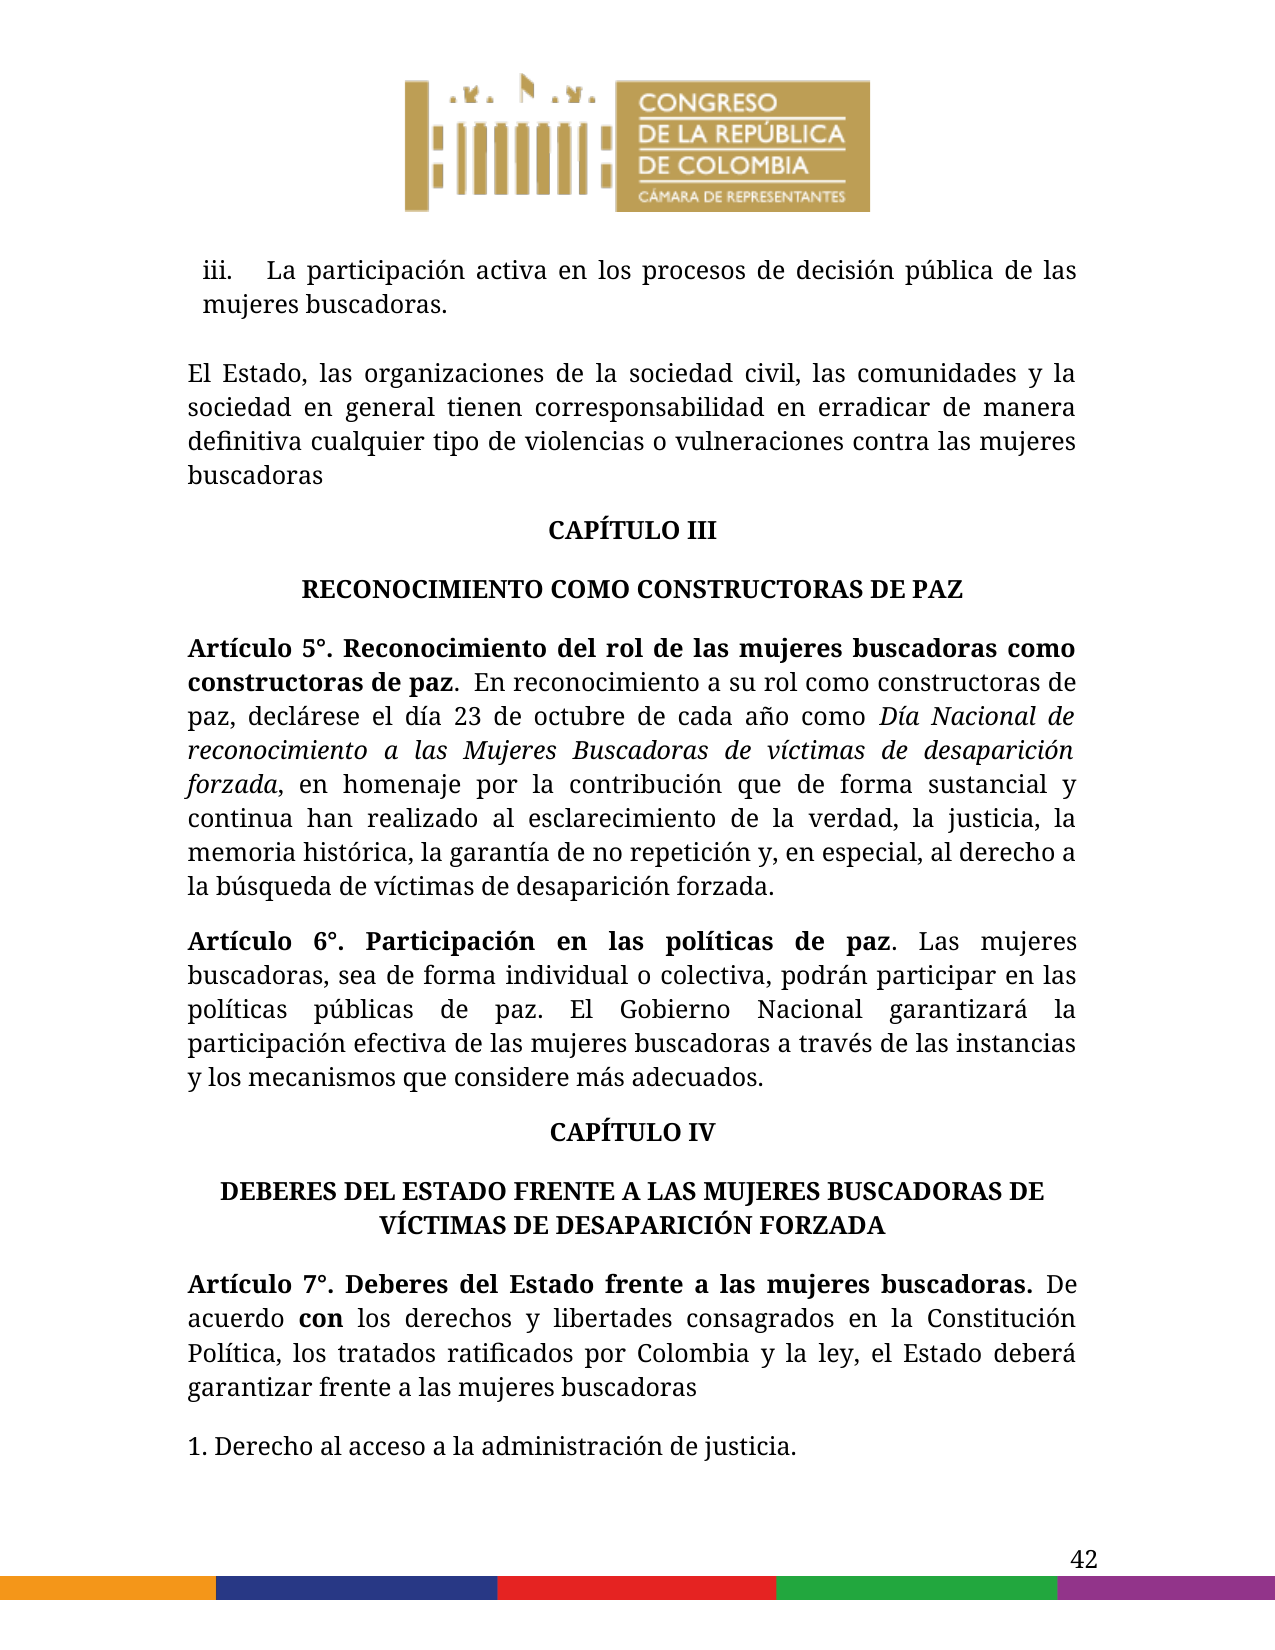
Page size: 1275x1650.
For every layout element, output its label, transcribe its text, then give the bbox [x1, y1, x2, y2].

table_cell Artículo 6°. Participación en las políticas de paz. Las mujeres buscadoras, sea de forma individual o colectiva, podrán participar en las políticas públicas de paz. El Gobierno Nacional garantizará la participación efectiva de las mujeres buscadoras a través de las instancias y los mecanismos que considere más adecuados. [177, 913, 1098, 1104]
table_cell CAPÍTULO III RECONOCIMIENTO COMO CONSTRUCTORAS DE PAZ Artículo 5°. Reconocimiento del rol de las mujeres buscadoras como constructoras de paz. En reconocimiento a su rol como constructoras de paz, declárese el día 23 de octubre de cada año como Día Nacional de reconocimiento a las Mujeres Buscadoras de víctimas de desaparición forzada, en homenaje por la contribución que de forma sustancial y continua han realizado al esclarecimiento de la verdad, la justicia, la memoria histórica, la garantía de no repetición y, en especial, al derecho a la búsqueda de víctimas de desaparición forzada. [177, 502, 1098, 913]
picture [404, 73, 871, 212]
picture [0, 1576, 1275, 1600]
